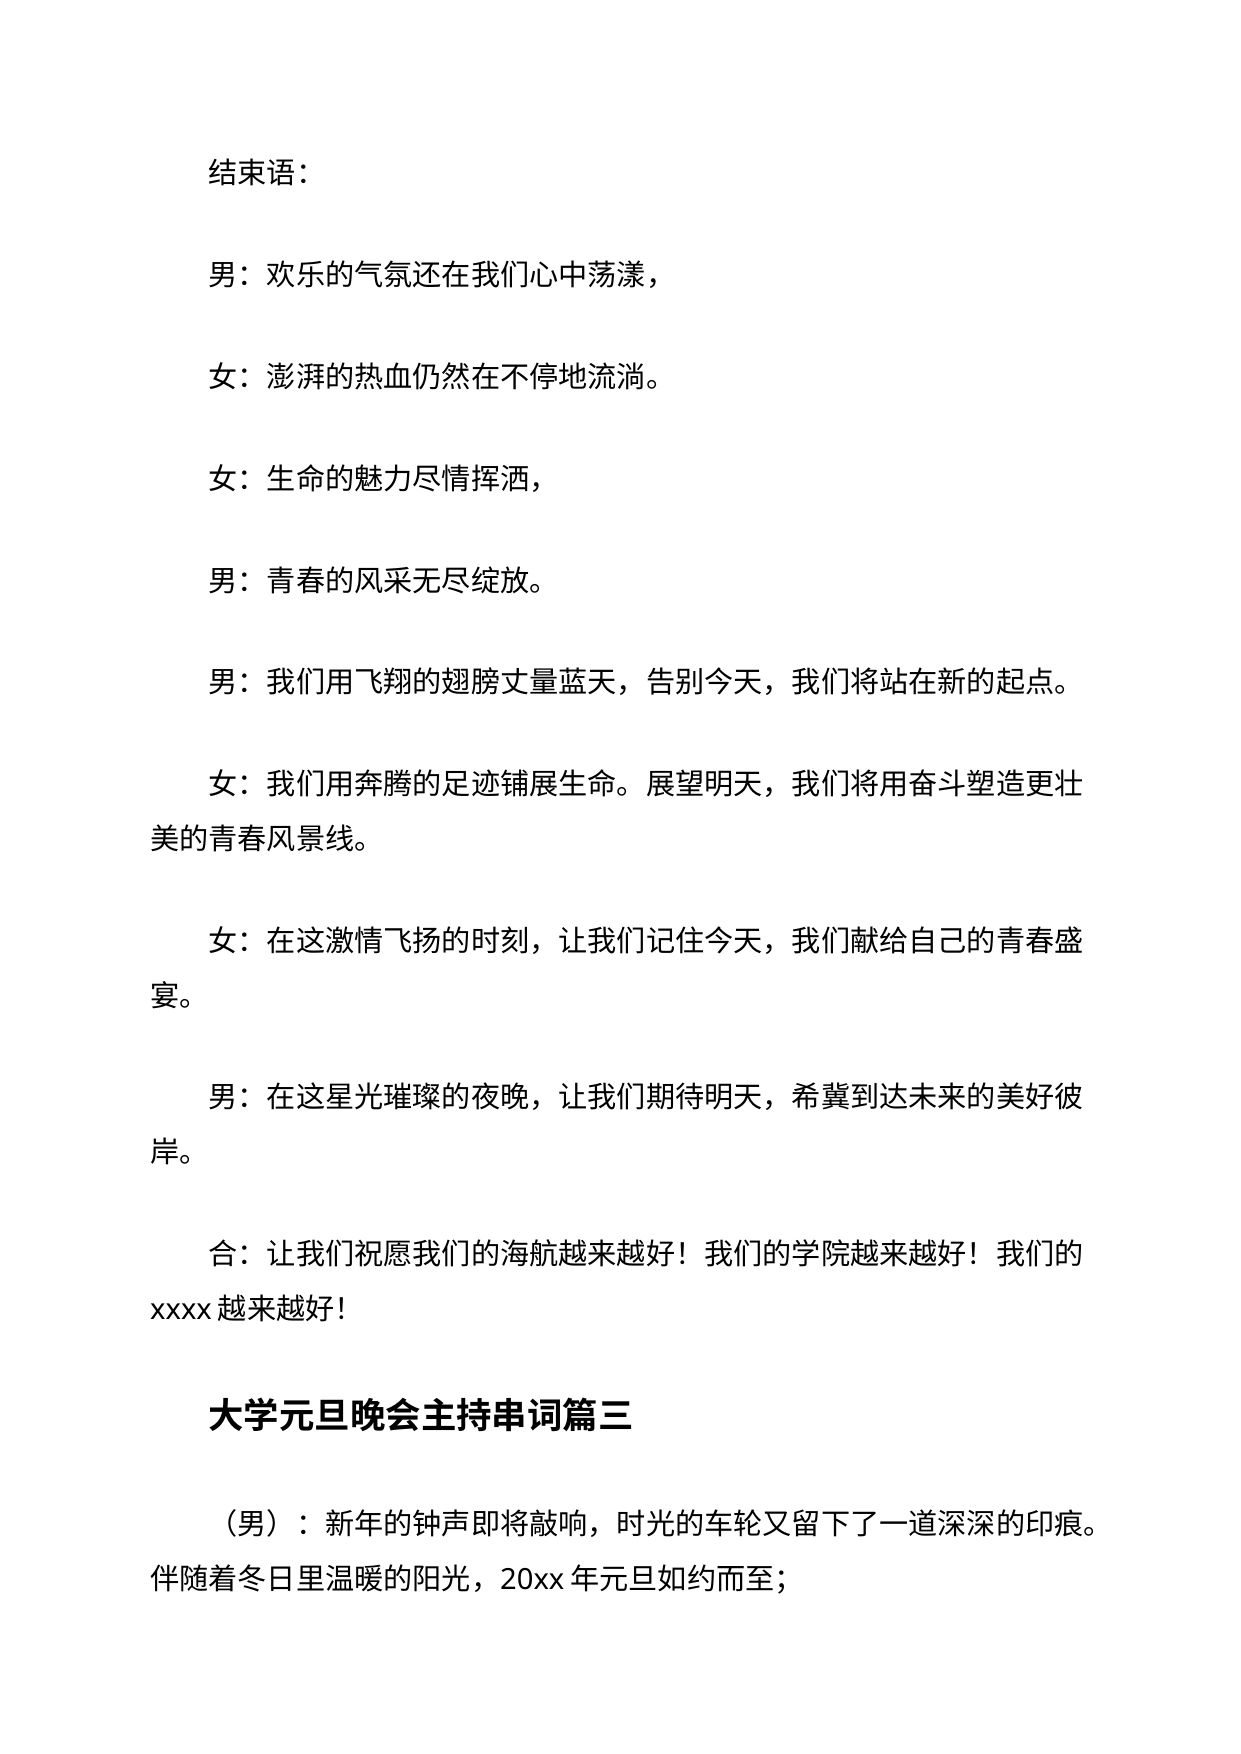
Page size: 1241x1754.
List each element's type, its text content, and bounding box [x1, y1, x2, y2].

text 男：青春的风采无尽绽放。 [150, 557, 1090, 599]
text 大学元旦晚会主持串词篇三 [150, 1387, 1090, 1439]
text 男：我们用飞翔的翅膀丈量蓝天，告别今天，我们将站在新的起点。 [150, 659, 1090, 701]
text 男：在这星光璀璨的夜晚，让我们期待明天，希冀到达未来的美好彼岸。 [150, 1074, 1090, 1171]
text 结束语： [150, 150, 1090, 192]
text 男：欢乐的气氛还在我们心中荡漾， [150, 252, 1090, 294]
text 合：让我们祝愿我们的海航越来越好！我们的学院越来越好！我们的xxxx越来越好！ [150, 1231, 1090, 1328]
text （男）：新年的钟声即将敲响，时光的车轮又留下了一道深深的印痕。伴随着冬日里温暖的阳光，20xx年元旦如约而至； [150, 1501, 1090, 1598]
text 女：澎湃的热血仍然在不停地流淌。 [150, 353, 1090, 396]
text 女：我们用奔腾的足迹铺展生命。展望明天，我们将用奋斗塑造更壮美的青春风景线。 [150, 761, 1090, 858]
text 女：生命的魅力尽情挥洒， [150, 455, 1090, 498]
text 女：在这激情飞扬的时刻，让我们记住今天，我们献给自己的青春盛宴。 [150, 917, 1090, 1014]
